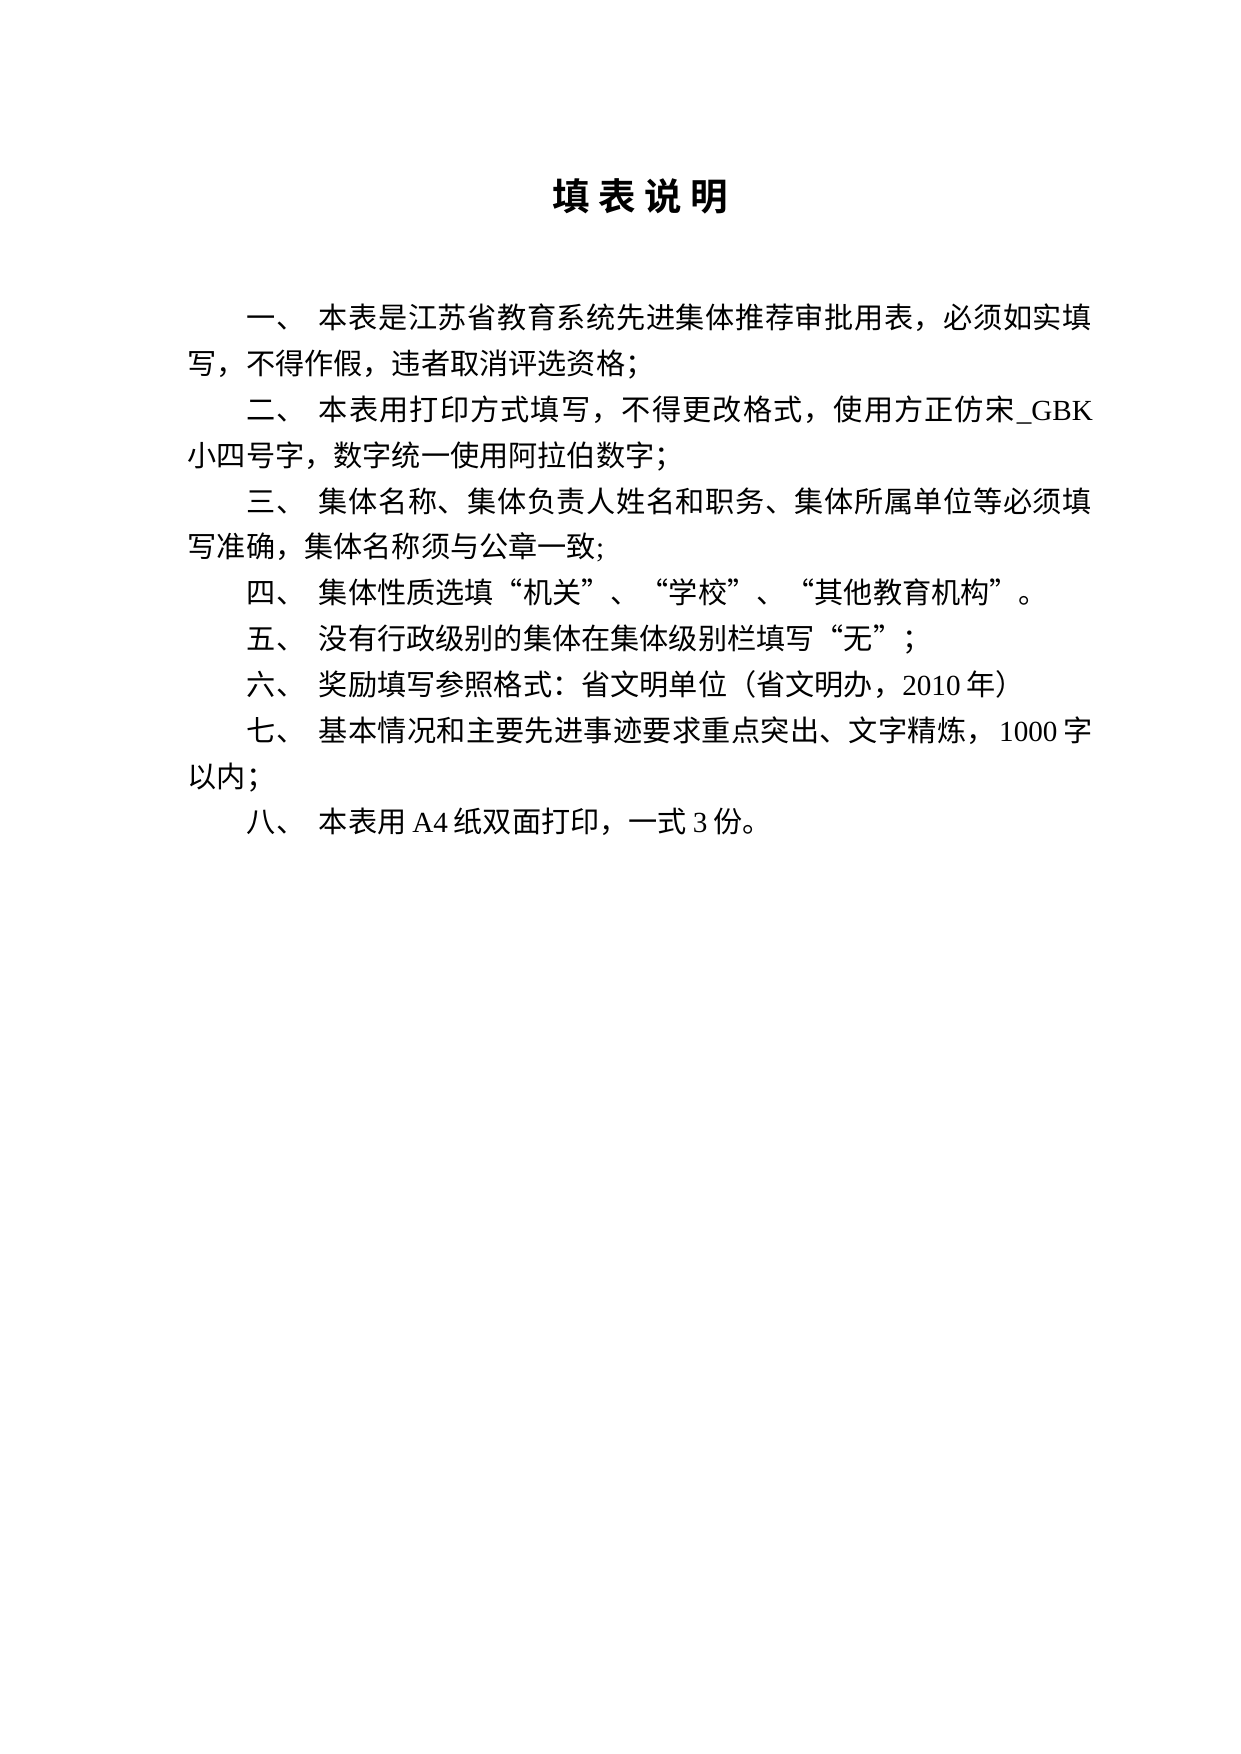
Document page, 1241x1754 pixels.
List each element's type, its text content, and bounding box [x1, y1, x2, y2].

text 填 表 说 明 [187, 162, 1093, 227]
list 本表是江苏省教育系统先进集体推荐审批用表，必须如实填写，不得作假，违者取消评选资格； [187, 292, 1093, 384]
list 基本情况和主要先进事迹要求重点突出、文字精炼，1000字以内； [187, 704, 1093, 796]
list 集体性质选填“机关”、“学校”、“其他教育机构”。 [187, 567, 1093, 613]
list 集体名称、集体负责人姓名和职务、集体所属单位等必须填写准确，集体名称须与公章一致; [187, 475, 1093, 567]
list 奖励填写参照格式：省文明单位（省文明办，2010年） [187, 659, 1093, 704]
list 本表用打印方式填写，不得更改格式，使用方正仿宋_GBK小四号字，数字统一使用阿拉伯数字； [187, 384, 1093, 475]
list 本表用A4纸双面打印，一式3份。 [187, 796, 1093, 842]
list 没有行政级别的集体在集体级别栏填写“无”； [187, 613, 1093, 659]
